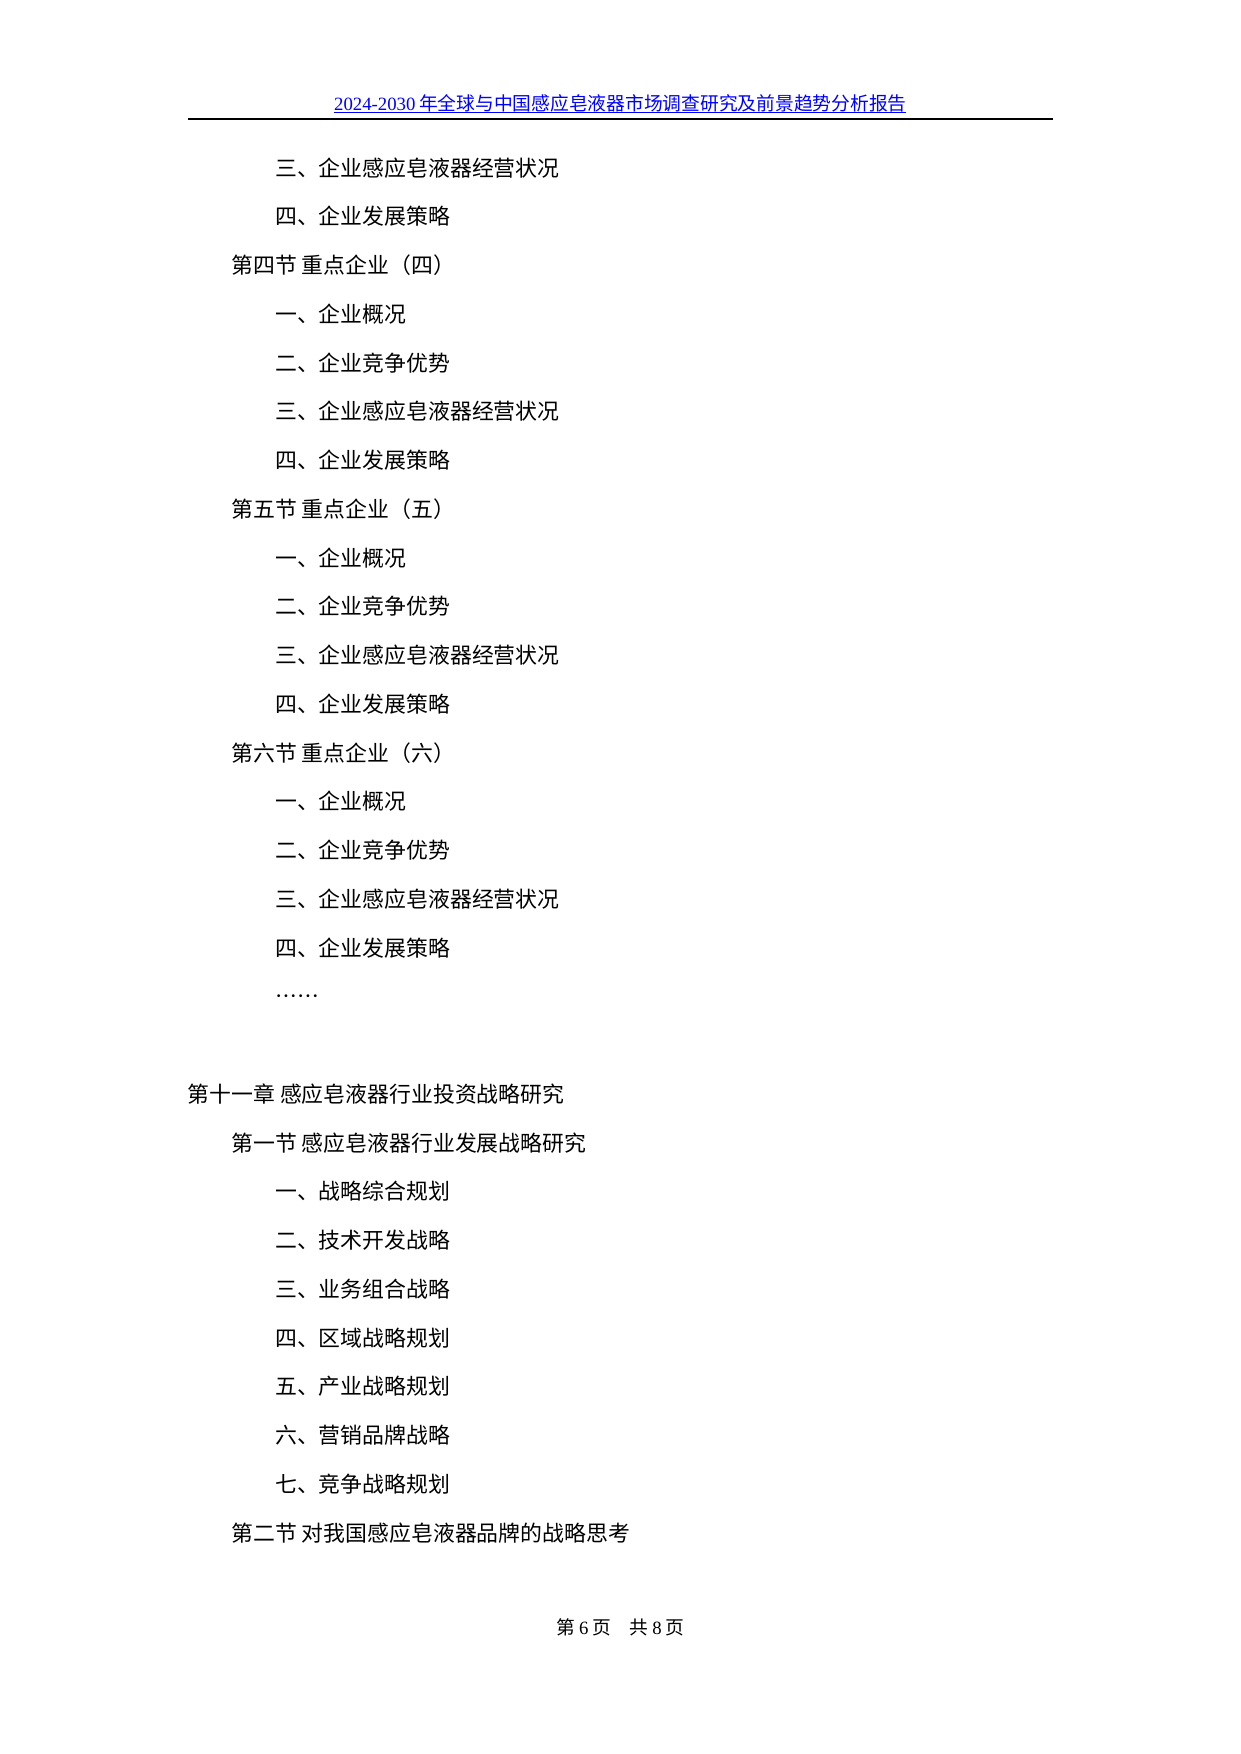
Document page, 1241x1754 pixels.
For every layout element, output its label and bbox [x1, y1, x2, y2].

text [187, 150, 1053, 1548]
